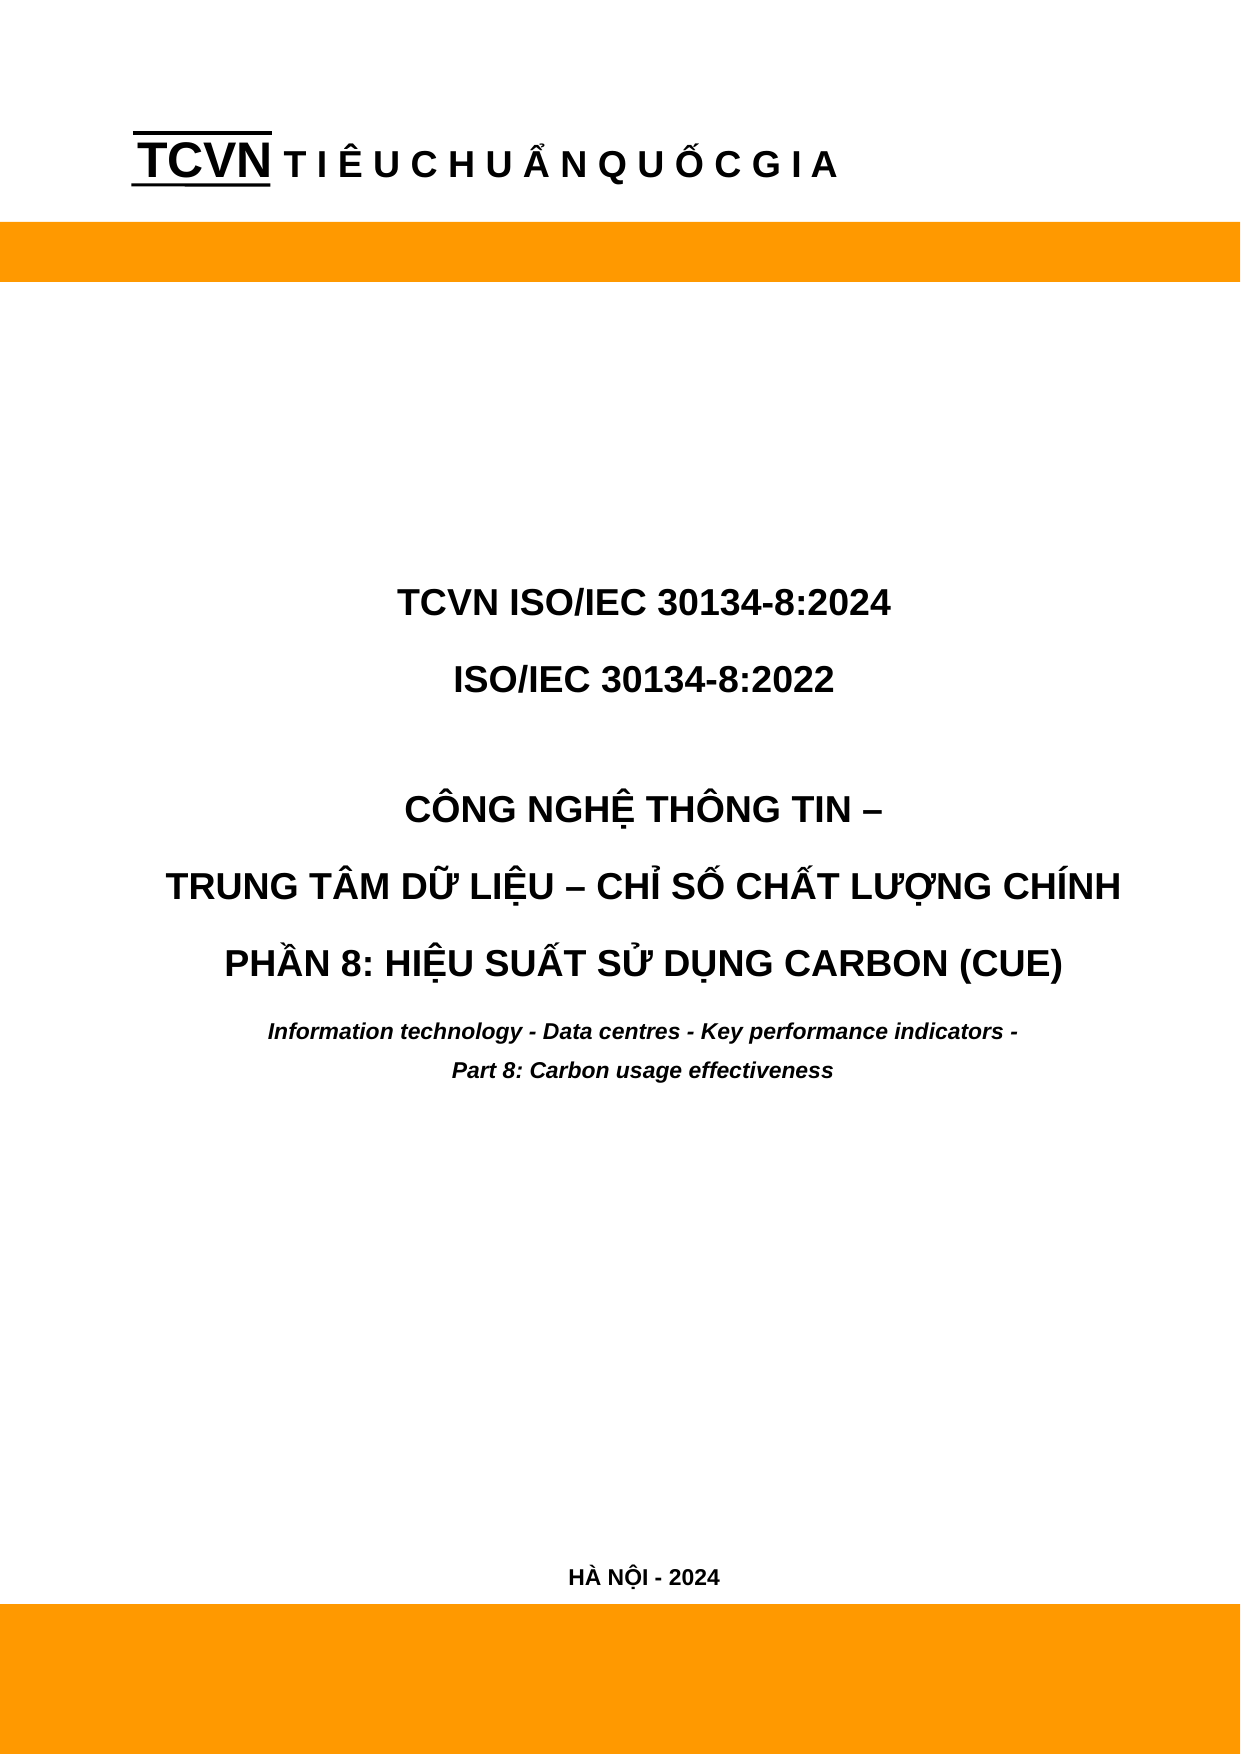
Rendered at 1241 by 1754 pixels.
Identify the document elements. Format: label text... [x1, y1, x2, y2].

text HÀ NỘI - 2024 [118, 1564, 1169, 1590]
text PHẦN 8: HIỆU SUẤT SỬ DỤNG CARBON (CUE) [118, 941, 1169, 984]
text TCVN ISO/IEC 30134-8:2024 [118, 580, 1169, 623]
text ISO/IEC 30134-8:2022 [118, 658, 1169, 701]
text Information technology - Data centres - Key performance indicators - [118, 1018, 1169, 1045]
text TRUNG TÂM DỮ LIỆU – CHỈ SỐ CHẤT LƯỢNG CHÍNH [118, 864, 1169, 907]
text CÔNG NGHỆ THÔNG TIN – [118, 787, 1169, 830]
title TCVN T I Ê U C H U Ẩ N Q U Ố C G I A [137, 131, 1169, 188]
text Part 8: Carbon usage effectiveness [118, 1057, 1169, 1083]
